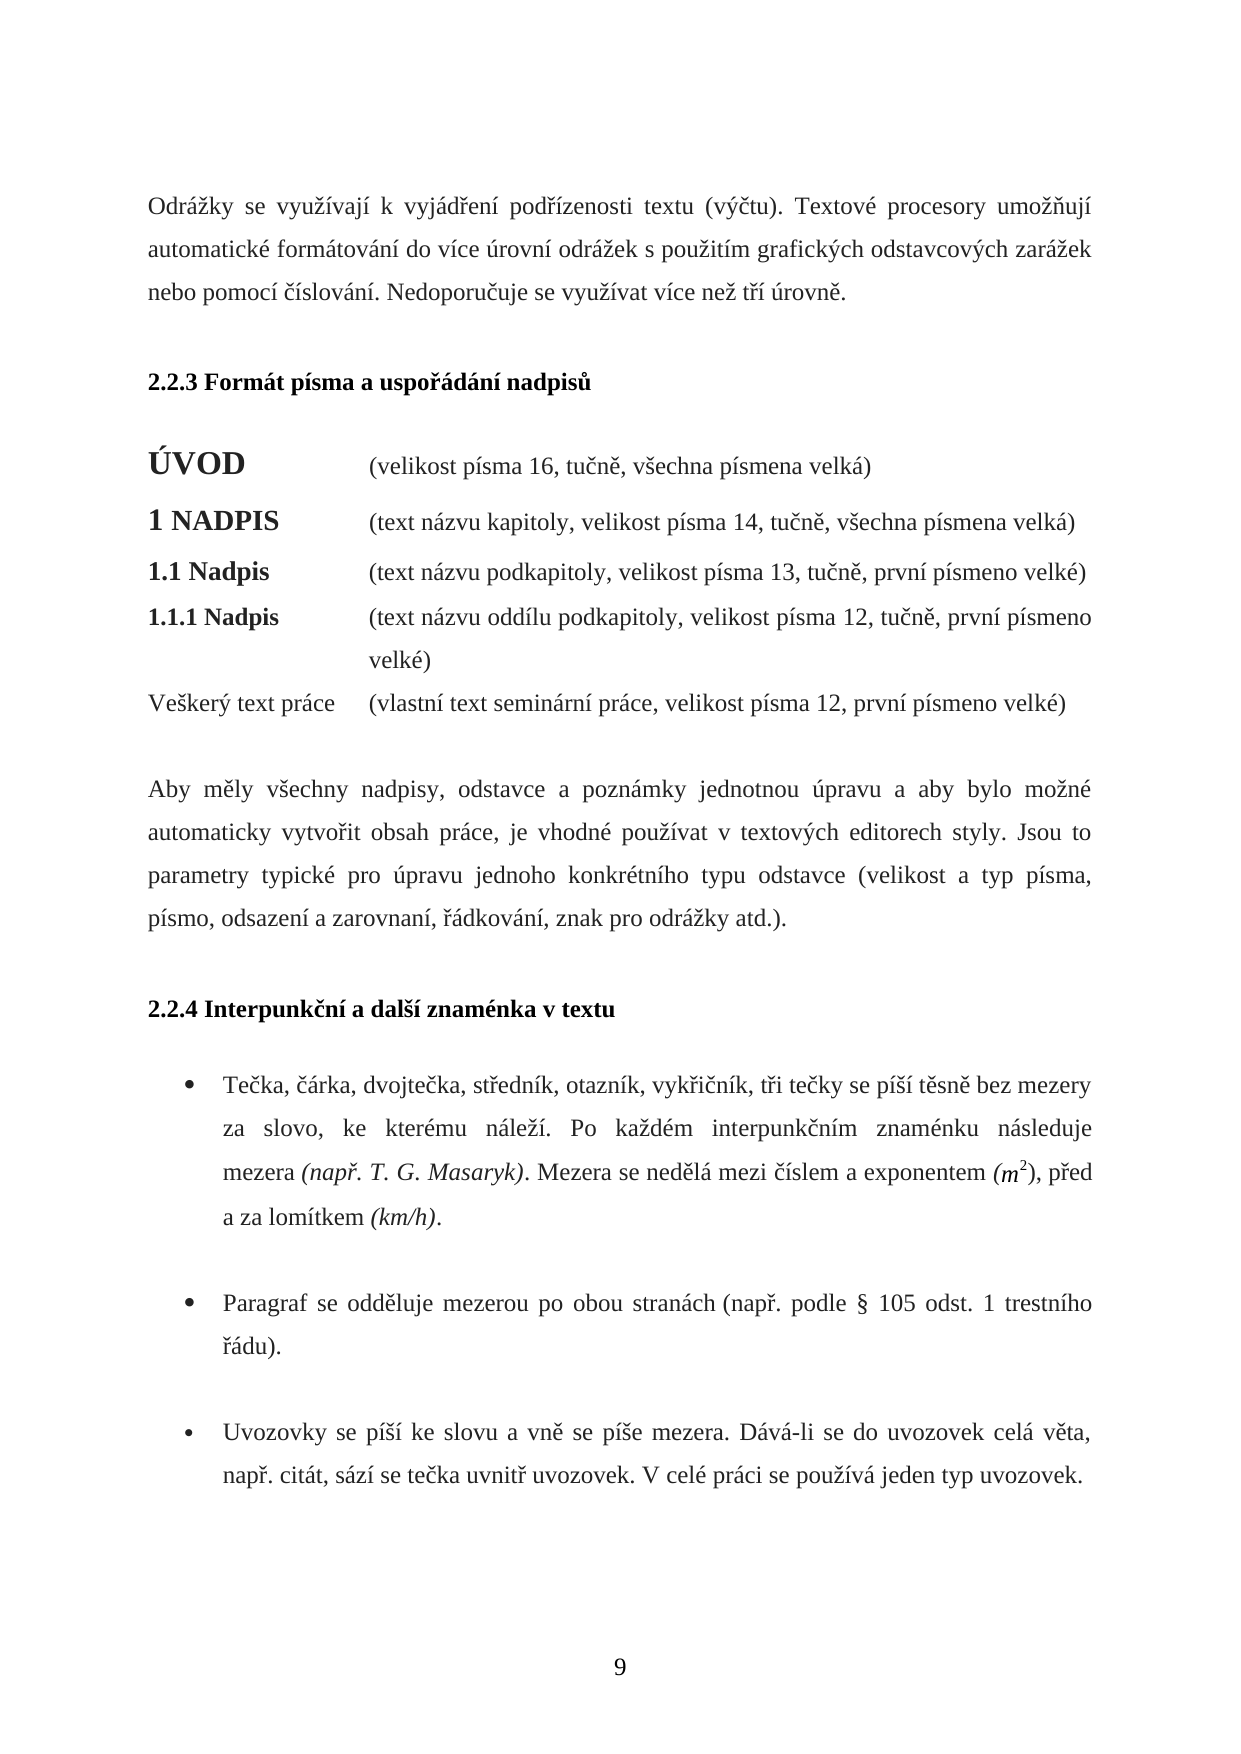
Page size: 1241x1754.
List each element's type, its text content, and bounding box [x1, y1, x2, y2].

list Uvozovky se píší ke slovu a vně se píše mezera. Dává-li se do uvozovek celá věta, např. citát, sází se tečka uvnitř uvozovek. V celé práci se používá jeden typ uvozovek. [185, 1417, 1093, 1489]
list Paragraf se odděluje mezerou po obou stranách (např. podle § 105 odst. 1 trestního řádu). [185, 1288, 1093, 1360]
text ÚVOD (velikost písma 16, tučně, všechna písmena velká) [148, 443, 1093, 482]
subtitle 2.2.4 Interpunkční a další znaménka v textu [148, 994, 1093, 1023]
subtitle 2.2.3 Formát písma a uspořádání nadpisů [148, 367, 1093, 396]
text Veškerý text práce (vlastní text seminární práce, velikost písma 12, první písmeno velké) [148, 688, 1093, 717]
list Tečka, čárka, dvojtečka, středník, otazník, vykřičník, tři tečky se píší těsně bez mezery za slovo, ke kterému náleží. Po každém interpunkčním znaménku následuje mezera (např. T. G. Masaryk). Mezera se nedělá mezi číslem a exponentem (), před a za lomítkem (km/h). [185, 1070, 1093, 1231]
text 1.1 Nadpis (text názvu podkapitoly, velikost písma 13, tučně, první písmeno velké) [148, 555, 1093, 586]
text 1 NADPIS (text názvu kapitoly, velikost písma 14, tučně, všechna písmena velká) [148, 501, 1093, 537]
text Odrážky se využívají k vyjádření podřízenosti textu (výčtu). Textové procesory umožňují automatické formátování do více úrovní odrážek s použitím grafických odstavcových zarážek nebo pomocí číslování. Nedoporučuje se využívat více než tří úrovně. [148, 191, 1093, 306]
text 1.1.1 Nadpis (text názvu oddílu podkapitoly, velikost písma 12, tučně, první písmeno velké) [148, 602, 1093, 673]
text Aby měly všechny nadpisy, odstavce a poznámky jednotnou úpravu a aby bylo možné automaticky vytvořit obsah práce, je vhodné používat v textových editorech styly. Jsou to parametry typické pro úpravu jednoho konkrétního typu odstavce (velikost a typ písma, písmo, odsazení a zarovnaní, řádkování, znak pro odrážky atd.). [148, 774, 1093, 932]
